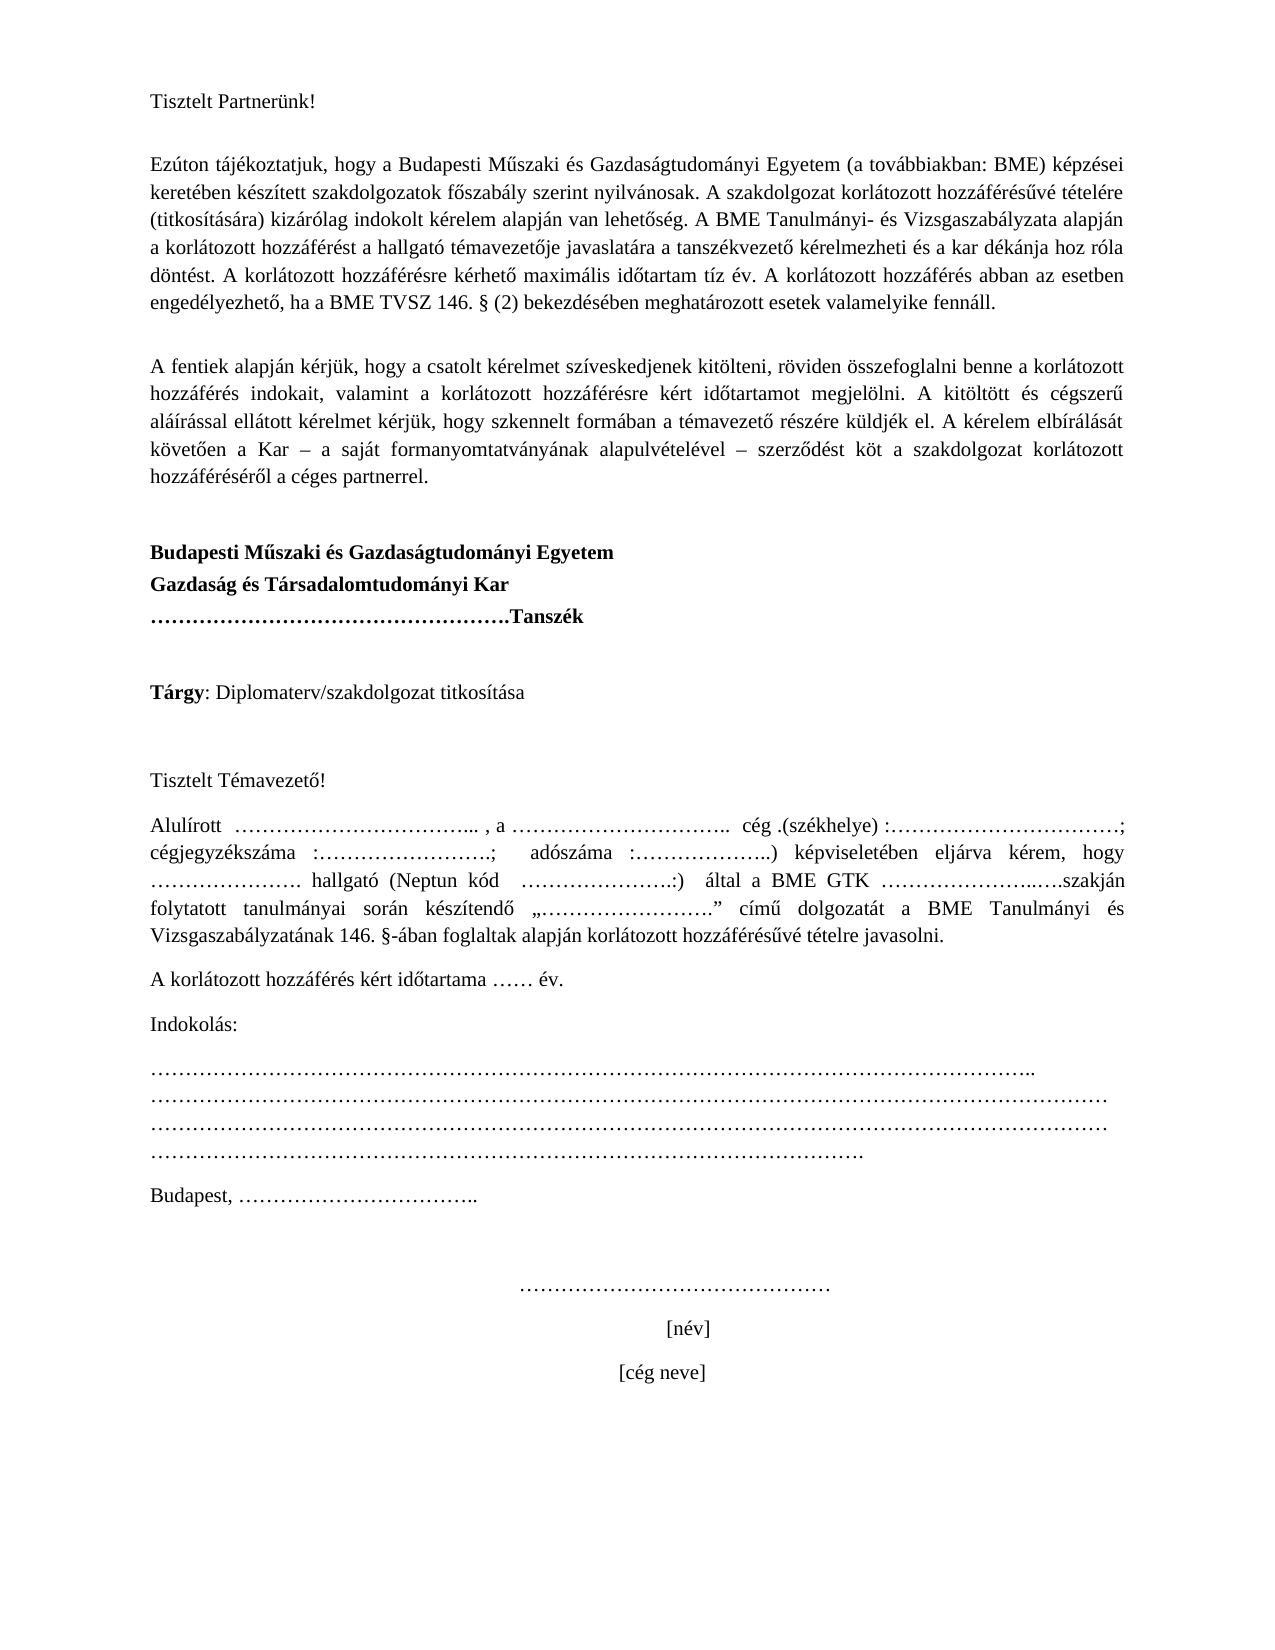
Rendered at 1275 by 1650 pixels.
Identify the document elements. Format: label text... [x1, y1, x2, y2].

text Tisztelt Partnerünk! [150, 89, 1125, 113]
text ………………………………………………………………………………………………………………..………………………………………………………………………………………………………………………………………………………………………………………………………………………………………………………………………………………………………………………………………………. [150, 1056, 1125, 1163]
text ……………………………………… [445, 1271, 1125, 1296]
text Budapesti Műszaki és Gazdaságtudományi Egyetem [150, 540, 1125, 564]
text [név] [224, 1316, 1125, 1340]
text Gazdaság és Társadalomtudományi Kar [150, 572, 1125, 596]
text A fentiek alapján kérjük, hogy a csatolt kérelmet szíveskedjenek kitölteni, röviden összefoglalni benne a korlátozott hozzáférés indokait, valamint a korlátozott hozzáférésre kért időtartamot megjelölni. A kitöltött és cégszerű aláírással ellátott kérelmet kérjük, hogy szkennelt formában a témavezető részére küldjék el. A kérelem elbírálását követően a Kar – a saját formanyomtatványának alapulvételével – szerződést köt a szakdolgozat korlátozott hozzáféréséről a céges partnerrel. [150, 354, 1125, 488]
text Indokolás: [150, 1012, 1125, 1036]
text …………………………………………….Tanszék [150, 604, 1125, 628]
text Alulírott ……………………………... , a ………………………….. cég .(székhelye) :……………………………; cégjegyzékszáma :…………………….; adószáma :………………..) képviseletében eljárva kérem, hogy …………………. hallgató (Neptun kód ………………….:) által a BME GTK …………………..….szakján folytatott tanulmányai során készítendő „…………………….” című dolgozatát a BME Tanulmányi és Vizsgaszabályzatának 146. §-ában foglaltak alapján korlátozott hozzáférésűvé tételre javasolni. [150, 813, 1125, 947]
text [cég neve] [592, 1360, 1125, 1384]
text A korlátozott hozzáférés kért időtartama …… év. [150, 967, 1125, 991]
text Tárgy: Diplomaterv/szakdolgozat titkosítása [150, 680, 1125, 704]
text Ezúton tájékoztatjuk, hogy a Budapesti Műszaki és Gazdaságtudományi Egyetem (a továbbiakban: BME) képzései keretében készített szakdolgozatok főszabály szerint nyilvánosak. A szakdolgozat korlátozott hozzáférésűvé tételére (titkosítására) kizárólag indokolt kérelem alapján van lehetőség. A BME Tanulmányi- és Vizsgaszabályzata alapján a korlátozott hozzáférést a hallgató témavezetője javaslatára a tanszékvezető kérelmezheti és a kar dékánja hoz róla döntést. A korlátozott hozzáférésre kérhető maximális időtartam tíz év. A korlátozott hozzáférés abban az esetben engedélyezhető, ha a BME TVSZ 146. § (2) bekezdésében meghatározott esetek valamelyike fennáll. [150, 152, 1125, 314]
text Budapest, …………………………….. [150, 1183, 1125, 1207]
text Tisztelt Témavezető! [150, 768, 1125, 792]
